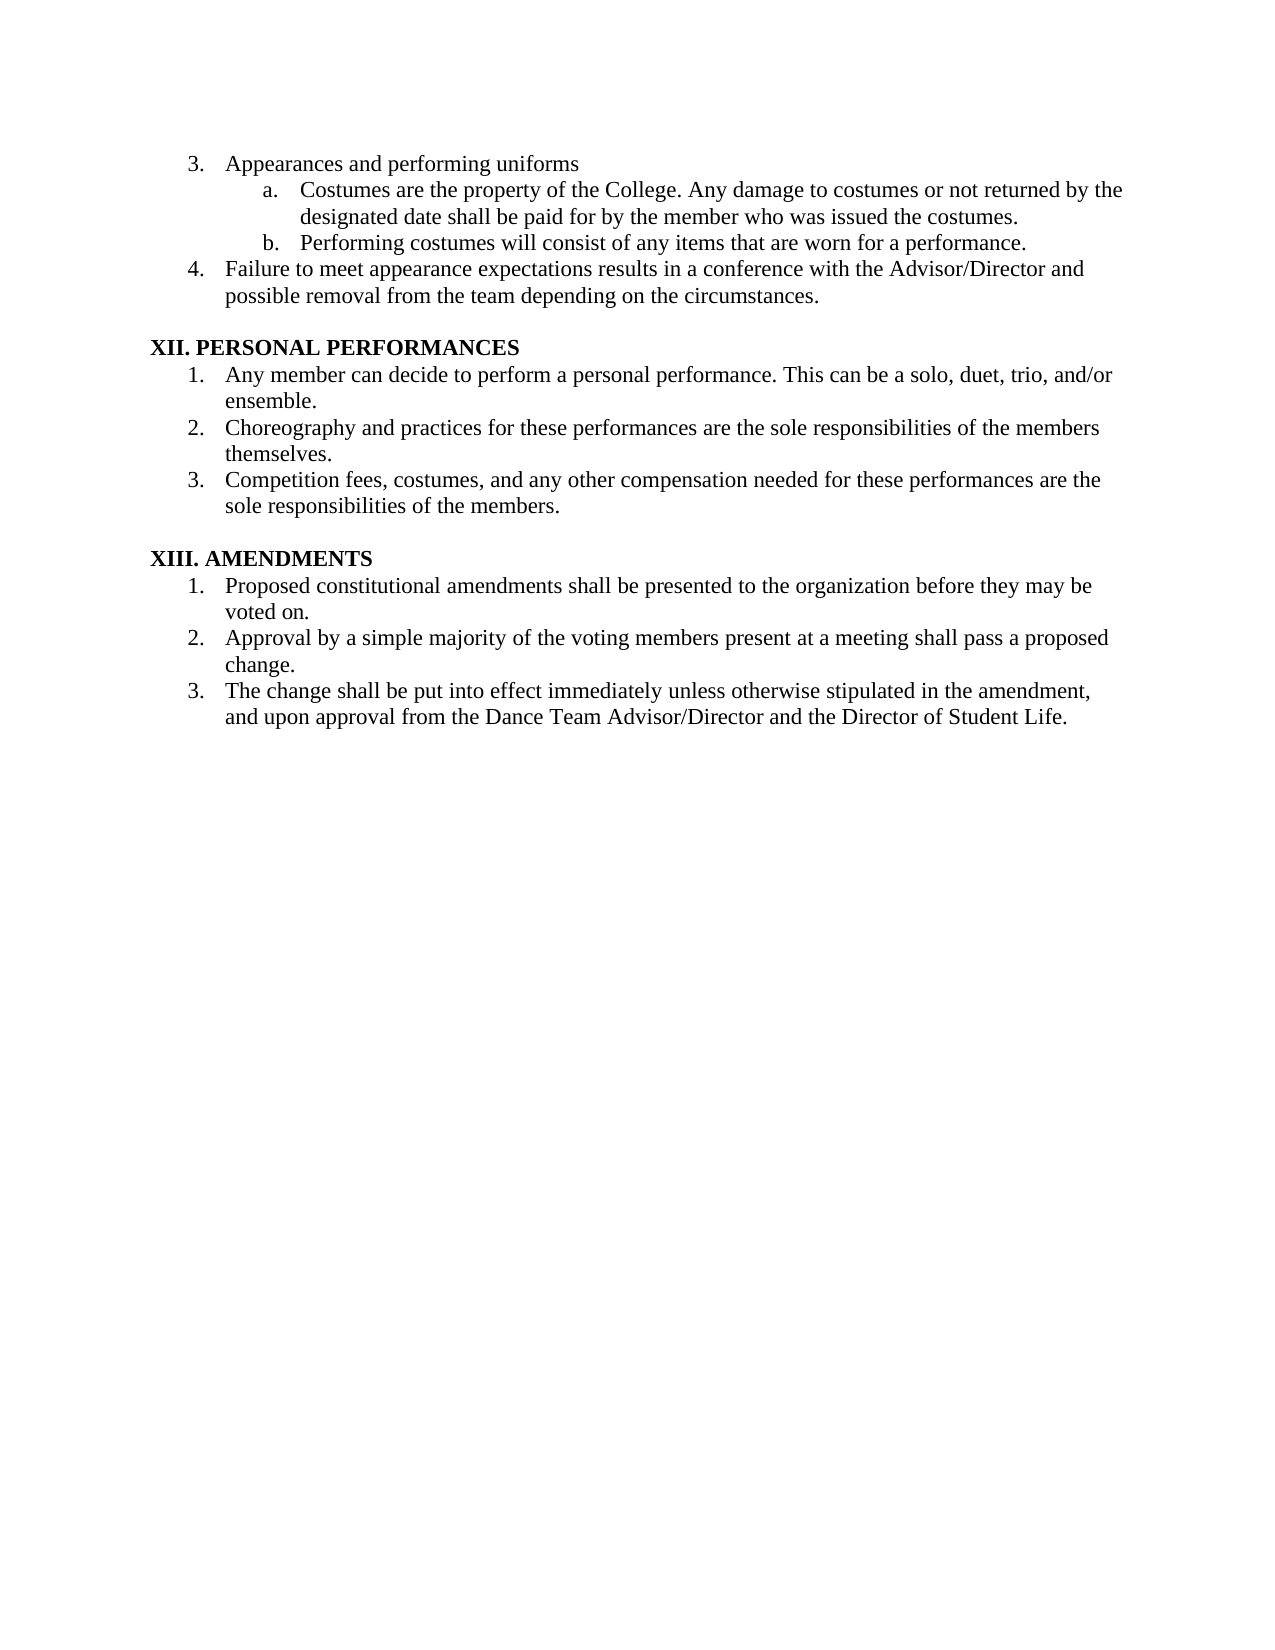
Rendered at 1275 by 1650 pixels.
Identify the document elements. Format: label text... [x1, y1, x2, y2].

list The change shall be put into effect immediately unless otherwise stipulated in the amendment, and upon approval from the Dance Team Advisor/Director and the Director of Student Life. [187, 677, 1113, 730]
list Appearances and performing uniforms [187, 150, 1125, 176]
list Proposed constitutional amendments shall be presented to the organization before they may be voted on. [187, 572, 1113, 624]
list Choreography and practices for these performances are the sole responsibilities of the members themselves. [187, 413, 1125, 466]
list Competition fees, costumes, and any other compensation needed for these performances are the sole responsibilities of the members. [187, 466, 1125, 519]
list Any member can decide to perform a personal performance. This can be a solo, duet, trio, and/or ensemble. [187, 361, 1125, 413]
list Costumes are the property of the College. Any damage to costumes or not returned by the designated date shall be paid for by the member who was issued the costumes. [262, 176, 1125, 229]
list Performing costumes will consist of any items that are worn for a performance. [262, 229, 1125, 255]
list Failure to meet appearance expectations results in a conference with the Advisor/Director and possible removal from the team depending on the circumstances. [187, 255, 1125, 308]
text XIII. AMENDMENTS [150, 545, 1125, 572]
text XII. PERSONAL PERFORMANCES [150, 334, 1125, 361]
list Approval by a simple majority of the voting members present at a meeting shall pass a proposed change. [187, 624, 1113, 677]
